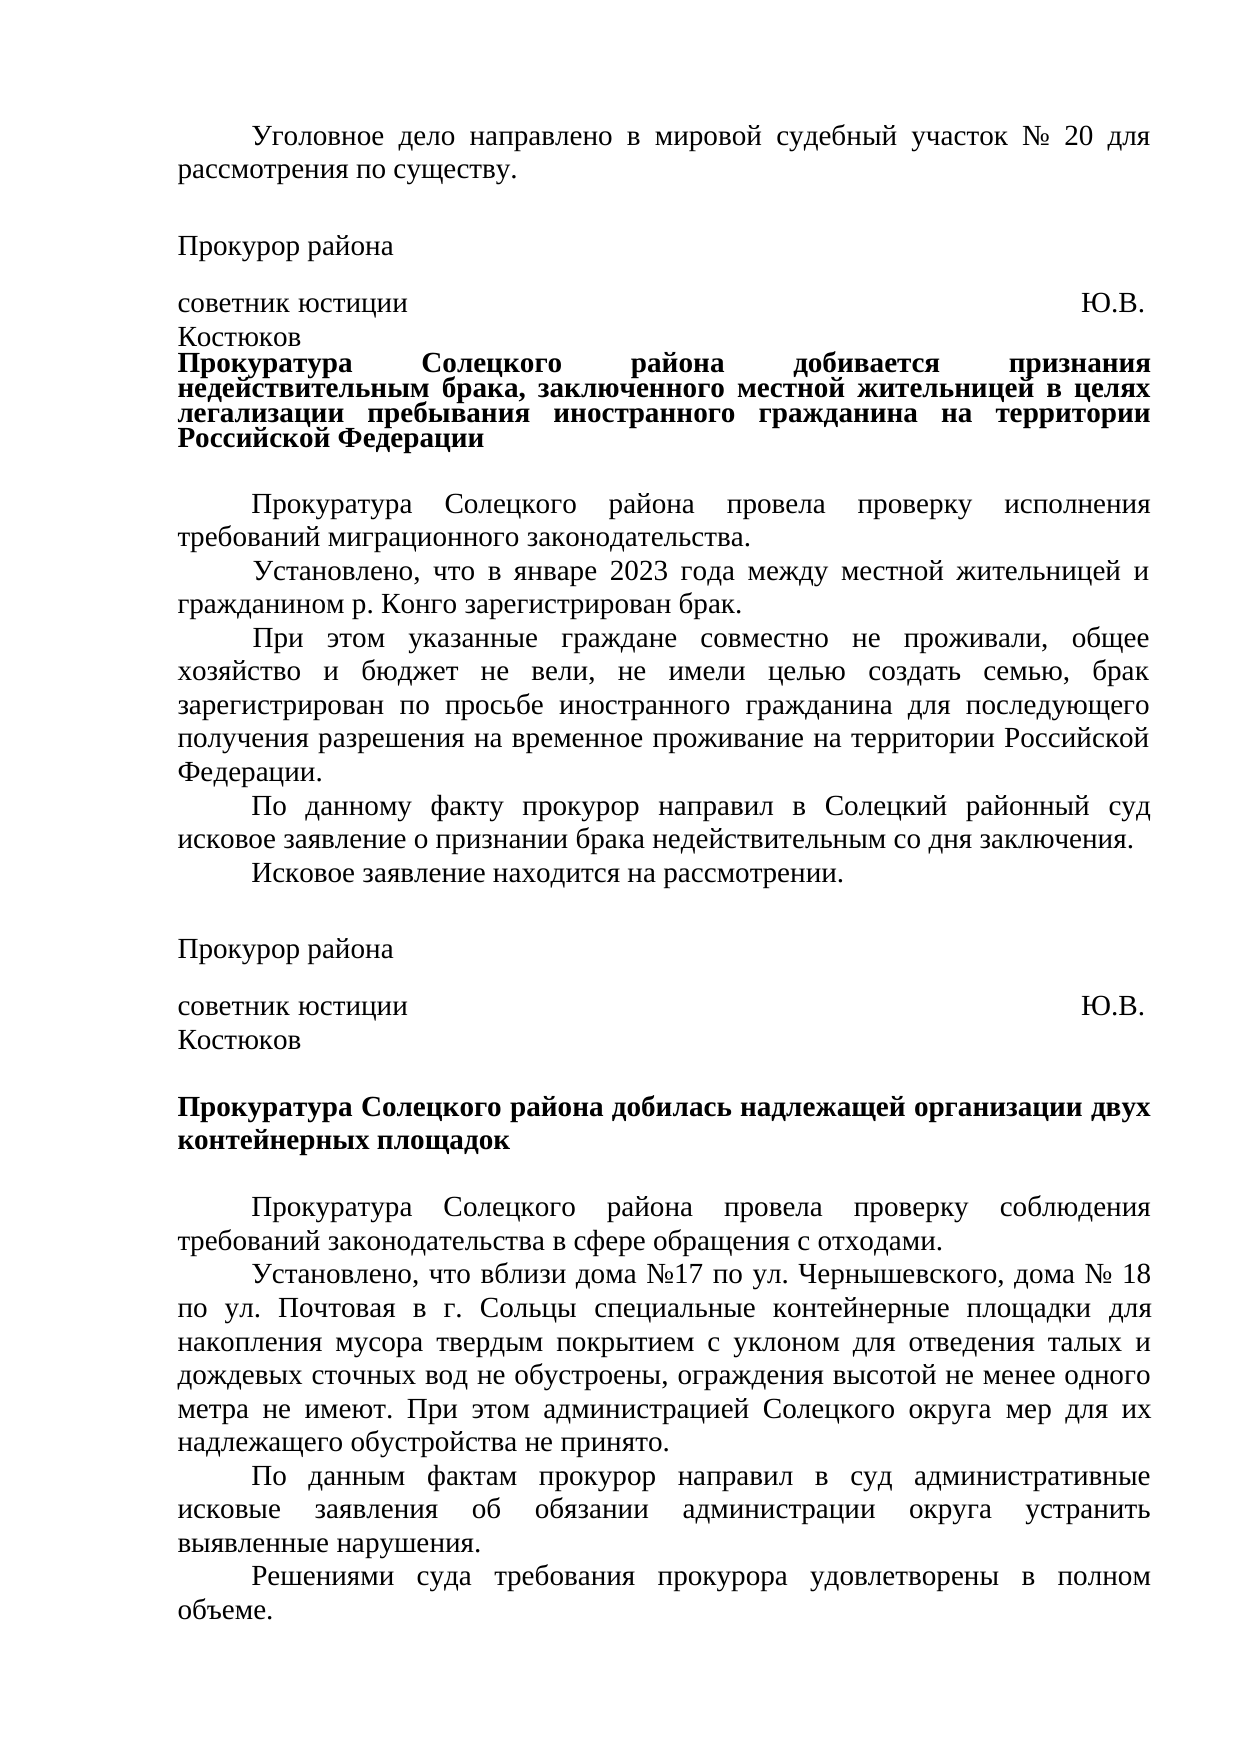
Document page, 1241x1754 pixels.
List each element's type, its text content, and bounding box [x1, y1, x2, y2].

text Исковое заявление находится на рассмотрении. [177, 855, 1152, 888]
text Прокуратура Солецкого района добилась надлежащей организации двух контейнерных площадок [177, 1089, 1152, 1156]
text По данным фактам прокурор направил в суд административные исковые заявления об обязании администрации округа устранить выявленные нарушения. [177, 1458, 1152, 1558]
text По данному факту прокурор направил в Солецкий районный суд исковое заявление о признании брака недействительным со дня заключения. [177, 788, 1152, 855]
text Прокуратура Солецкого района провела проверку исполнения требований миграционного законодательства. [177, 486, 1152, 553]
text Уголовное дело направлено в мировой судебный участок № 20 для рассмотрения по существу. [177, 118, 1152, 185]
text Прокурор района [177, 938, 1152, 963]
text Прокуратура Солецкого района добивается признания недействительным брака, заключенного местной жительницей в целях легализации пребывания иностранного гражданина на территории Российской Федерации [177, 352, 1152, 452]
text советник юстиции Ю.В. Костюков [177, 988, 1152, 1055]
text Решениями суда требования прокурора удовлетворены в полном объеме. [177, 1558, 1152, 1626]
text Установлено, что в январе 2023 года между местной жительницей и гражданином р. Конго зарегистрирован брак. [177, 553, 1150, 620]
text Прокурор района [177, 235, 1152, 260]
text Прокуратура Солецкого района провела проверку соблюдения требований законодательства в сфере обращения с отходами. [177, 1189, 1152, 1257]
text советник юстиции Ю.В. Костюков [177, 285, 1152, 352]
text При этом указанные граждане совместно не проживали, общее хозяйство и бюджет не вели, не имели целью создать семью, брак зарегистрирован по просьбе иностранного гражданина для последующего получения разрешения на временное проживание на территории Российской Федерации. [177, 620, 1150, 788]
text Установлено, что вблизи дома №17 по ул. Чернышевского, дома № 18 по ул. Почтовая в г. Сольцы специальные контейнерные площадки для накопления мусора твердым покрытием с уклоном для отведения талых и дождевых сточных вод не обустроены, ограждения высотой не менее одного метра не имеют. При этом администрацией Солецкого округа мер для их надлежащего обустройства не принято. [177, 1257, 1152, 1458]
